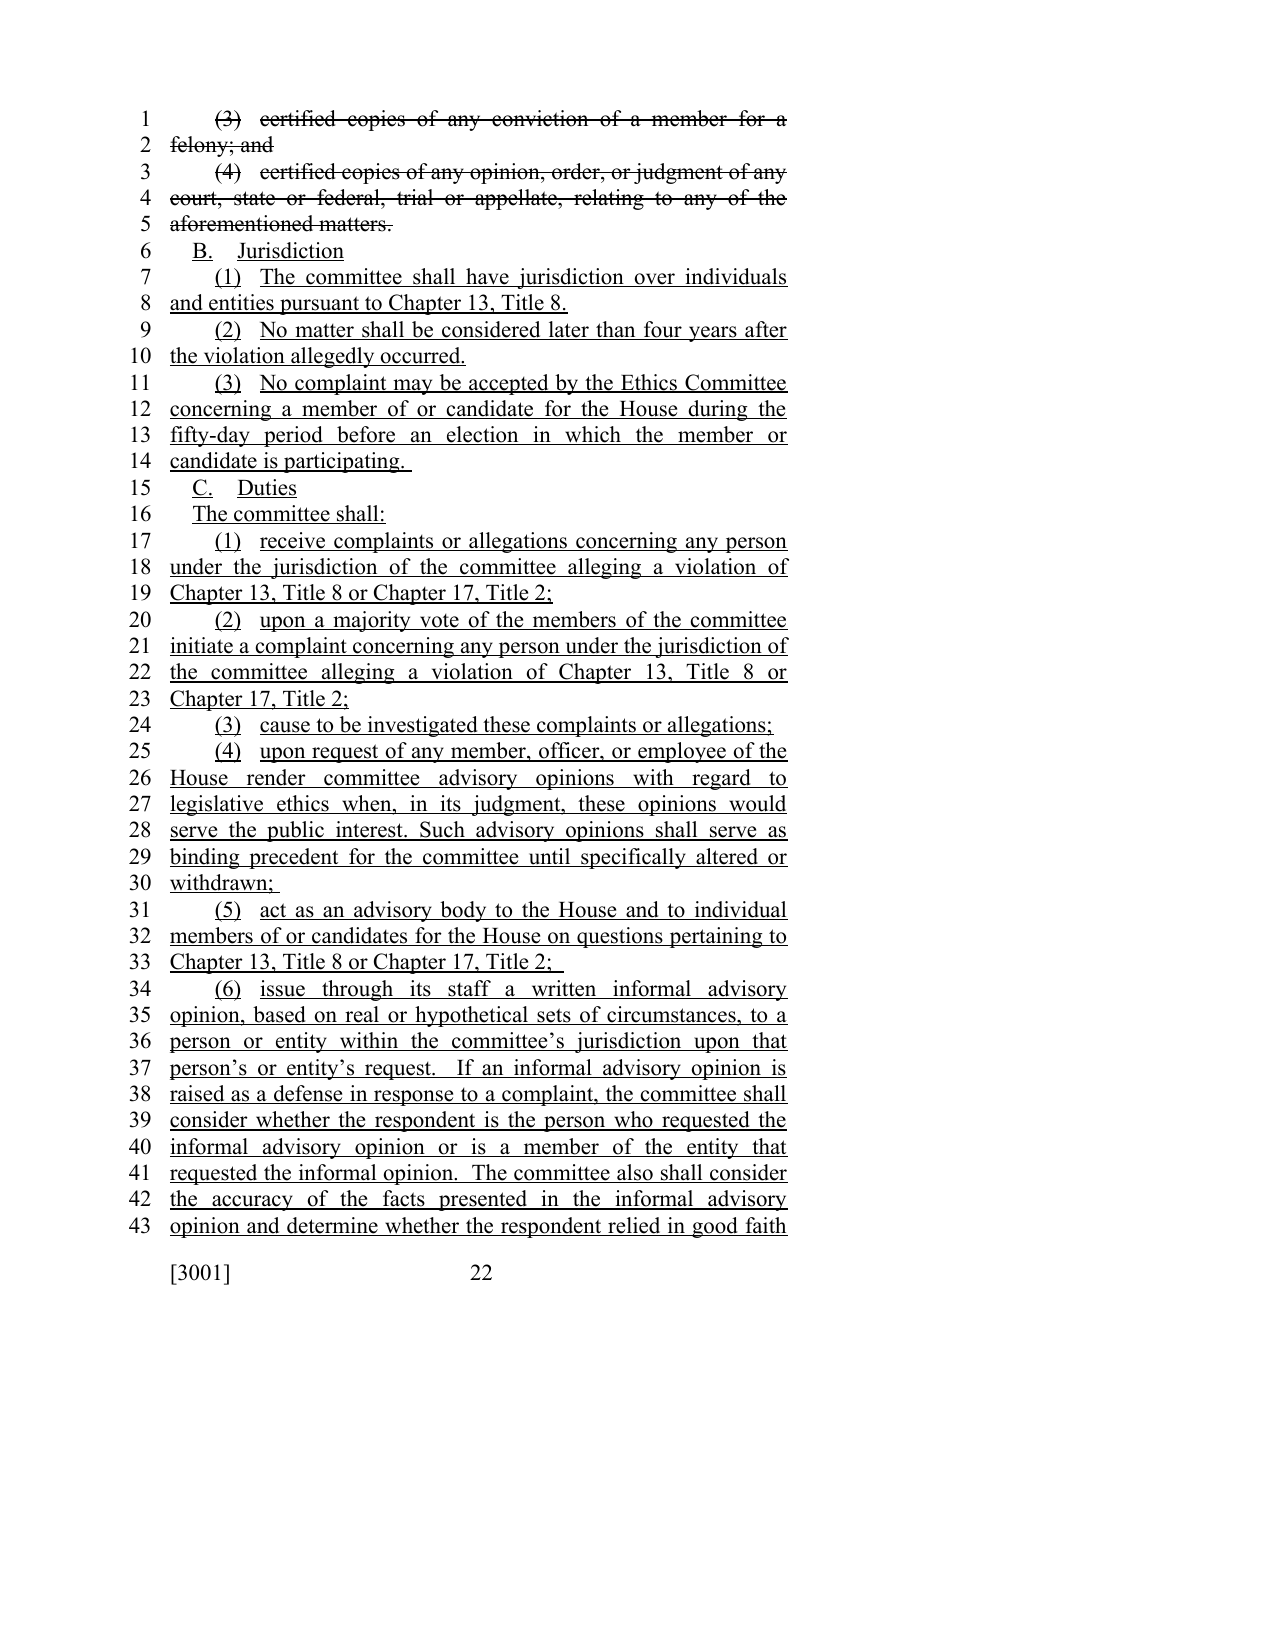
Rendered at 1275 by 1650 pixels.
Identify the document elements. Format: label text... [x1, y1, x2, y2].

text (3) No complaint may be accepted by the Ethics Committee concerning a member of or candidate for the House during the fifty-day period before an election in which the member or candidate is participating. [169, 445, 787, 474]
text (2) upon a majority vote of the members of the committee initiate a complaint concerning any person under the jurisdiction of the committee alleging a violation of Chapter 13, Title 8 or Chapter 17, Title 2; [169, 606, 787, 655]
text (3) No complaint may be accepted by the Ethics Committee concerning a member of or candidate for the House during the fifty-day period before an election in which the member or candidate is participating. [169, 419, 787, 444]
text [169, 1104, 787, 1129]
text (5) act as an advisory body to the House and to individual members of or candidates for the House on questions pertaining to Chapter 13, Title 8 or Chapter 17, Title 2; [169, 896, 787, 945]
text (2) No matter shall be considered later than four years after the violation allegedly occurred. [169, 316, 787, 368]
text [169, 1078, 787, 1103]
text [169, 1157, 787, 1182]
text (1) The committee shall have jurisdiction over individuals and entities pursuant to Chapter 13, Title 8. [169, 263, 787, 316]
text B. Jurisdiction [169, 237, 787, 263]
text C. Duties [169, 474, 787, 500]
text (5) act as an advisory body to the House and to individual members of or candidates for the House on questions pertaining to Chapter 13, Title 8 or Chapter 17, Title 2; [169, 946, 787, 975]
text (4) upon request of any member, officer, or employee of the House render committee advisory opinions with regard to legislative ethics when, in its judgment, these opinions would serve the public interest. Such advisory opinions shall serve as binding precedent for the committee until specifically altered or withdrawn; [169, 737, 787, 787]
text (3) certified copies of any conviction of a member for a felony; and [169, 105, 787, 158]
text (3) cause to be investigated these complaints or allegations; [169, 711, 787, 737]
text (1) receive complaints or allegations concerning any person under the jurisdiction of the committee alleging a violation of Chapter 13, Title 8 or Chapter 17, Title 2; [169, 577, 787, 606]
text (4) certified copies of any opinion, order, or judgment of any court, state or federal, trial or appellate, relating to any of the aforementioned matters. [169, 158, 787, 198]
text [169, 1209, 787, 1235]
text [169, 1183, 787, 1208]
text The committee shall: [169, 500, 787, 527]
text (1) receive complaints or allegations concerning any person under the jurisdiction of the committee alleging a violation of Chapter 13, Title 8 or Chapter 17, Title 2; [169, 527, 787, 576]
text (2) upon a majority vote of the members of the committee initiate a complaint concerning any person under the jurisdiction of the committee alleging a violation of Chapter 13, Title 8 or Chapter 17, Title 2; [169, 656, 787, 681]
text (4) certified copies of any opinion, order, or judgment of any court, state or federal, trial or appellate, relating to any of the aforementioned matters. [169, 199, 787, 237]
text (3) No complaint may be accepted by the Ethics Committee concerning a member of or candidate for the House during the fifty-day period before an election in which the member or candidate is participating. [169, 368, 787, 418]
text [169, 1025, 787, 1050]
text (2) upon a majority vote of the members of the committee initiate a complaint concerning any person under the jurisdiction of the committee alleging a violation of Chapter 13, Title 8 or Chapter 17, Title 2; [169, 682, 787, 711]
